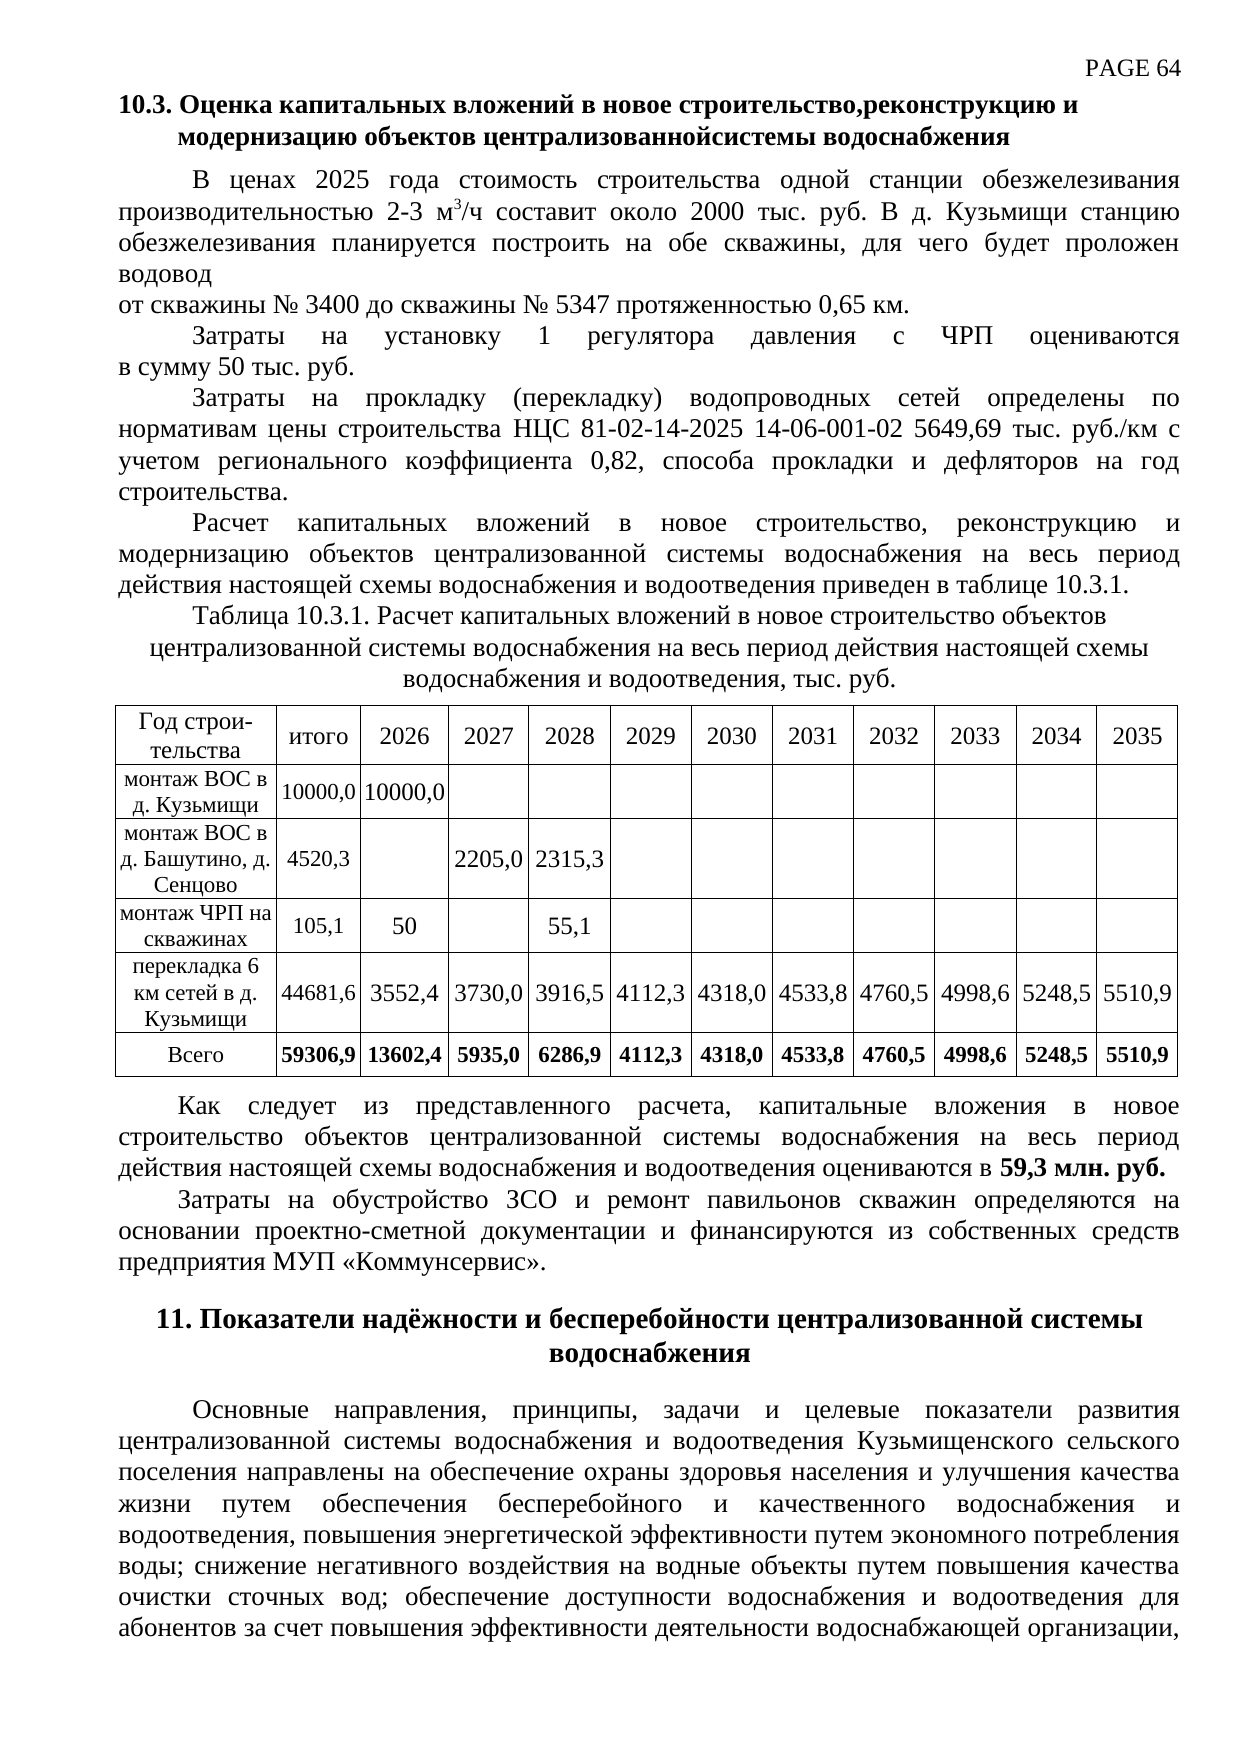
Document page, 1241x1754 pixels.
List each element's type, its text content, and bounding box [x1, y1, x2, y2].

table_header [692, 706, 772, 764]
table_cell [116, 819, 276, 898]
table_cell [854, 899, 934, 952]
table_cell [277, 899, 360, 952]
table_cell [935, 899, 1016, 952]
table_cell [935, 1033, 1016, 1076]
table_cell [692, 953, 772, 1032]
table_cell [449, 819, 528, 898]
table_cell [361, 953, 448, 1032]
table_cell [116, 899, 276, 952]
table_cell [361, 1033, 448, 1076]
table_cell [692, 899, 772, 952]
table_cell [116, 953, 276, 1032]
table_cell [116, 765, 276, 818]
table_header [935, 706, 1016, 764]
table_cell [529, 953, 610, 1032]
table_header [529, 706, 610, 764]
list Затраты на обустройство ЗСО и ремонт павильонов скважин определяются на основании проектно-сметной документации и финансируются из собственных средств предприятия МУП «Коммунсервис». [118, 1183, 1181, 1276]
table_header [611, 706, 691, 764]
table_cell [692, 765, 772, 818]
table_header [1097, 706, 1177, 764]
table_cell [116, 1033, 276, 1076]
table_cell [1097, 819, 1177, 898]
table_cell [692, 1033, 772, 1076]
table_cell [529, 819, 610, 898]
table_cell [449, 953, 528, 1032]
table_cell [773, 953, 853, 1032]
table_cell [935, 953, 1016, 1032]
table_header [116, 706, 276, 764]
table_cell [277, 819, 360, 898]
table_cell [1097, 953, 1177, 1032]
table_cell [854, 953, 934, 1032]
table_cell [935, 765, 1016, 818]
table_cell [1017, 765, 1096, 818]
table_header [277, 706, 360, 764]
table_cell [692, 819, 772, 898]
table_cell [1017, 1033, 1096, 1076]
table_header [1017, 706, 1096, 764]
text Расчет капитальных вложений в новое строительство, реконструкцию и модернизацию объектов централизованной системы водоснабжения на весь период действия настоящей схемы водоснабжения и водоотведения приведен в таблице 10.3.1. [118, 506, 1181, 599]
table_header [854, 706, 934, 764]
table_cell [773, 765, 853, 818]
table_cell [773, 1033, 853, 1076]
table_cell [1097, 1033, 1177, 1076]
list 11. Показатели надёжности и бесперебойности централизованной системы водоснабжения [118, 1301, 1181, 1368]
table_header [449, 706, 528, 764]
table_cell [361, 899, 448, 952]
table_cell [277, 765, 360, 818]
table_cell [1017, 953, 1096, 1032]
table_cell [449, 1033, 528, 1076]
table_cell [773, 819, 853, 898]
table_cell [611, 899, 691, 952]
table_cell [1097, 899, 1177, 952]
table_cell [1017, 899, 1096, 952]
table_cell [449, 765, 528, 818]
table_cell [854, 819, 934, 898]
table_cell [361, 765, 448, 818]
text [118, 1393, 1181, 1642]
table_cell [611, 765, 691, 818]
text В ценах 2025 года стоимость строительства одной станции обезжелезивания производительностью 2-3 м3/ч составит около 2000 тыс. руб. В д. Кузьмищи станцию обезжелезивания планируется построить на обе скважины, для чего будет проложен водовод от скважины № 3400 до скважины № 5347 протяженностью 0,65 км. [118, 163, 1181, 319]
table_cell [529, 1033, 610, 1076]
text Таблица 10.3.1. Расчет капитальных вложений в новое строительство объектов централизованной системы водоснабжения на весь период действия настоящей схемы водоснабжения и водоотведения, тыс. руб. [118, 599, 1181, 693]
text 10.3. Оценка капитальных вложений в новое строительство,реконструкцию и модернизацию объектов централизованнойсистемы водоснабжения [118, 89, 1181, 151]
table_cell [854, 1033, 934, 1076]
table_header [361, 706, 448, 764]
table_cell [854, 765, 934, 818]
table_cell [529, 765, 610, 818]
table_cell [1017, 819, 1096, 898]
list Как следует из представленного расчета, капитальные вложения в новое строительство объектов централизованной системы водоснабжения на весь период действия настоящей схемы водоснабжения и водоотведения оцениваются в 59,3 млн. руб. [118, 1089, 1181, 1183]
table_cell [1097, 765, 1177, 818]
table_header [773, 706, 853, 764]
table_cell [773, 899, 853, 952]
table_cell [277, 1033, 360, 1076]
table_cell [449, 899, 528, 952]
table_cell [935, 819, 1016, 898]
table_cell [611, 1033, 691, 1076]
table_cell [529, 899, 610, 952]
text Затраты на установку 1 регулятора давления с ЧРП оцениваются в сумму 50 тыс. руб. [118, 319, 1181, 381]
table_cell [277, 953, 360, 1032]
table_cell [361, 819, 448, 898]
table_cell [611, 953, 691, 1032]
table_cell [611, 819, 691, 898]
text Затраты на прокладку (перекладку) водопроводных сетей определены по нормативам цены строительства НЦС 81-02-14-2025 14-06-001-02 5649,69 тыс. руб./км с учетом регионального коэффициента 0,82, способа прокладки и дефляторов на год строительства. [118, 381, 1181, 506]
